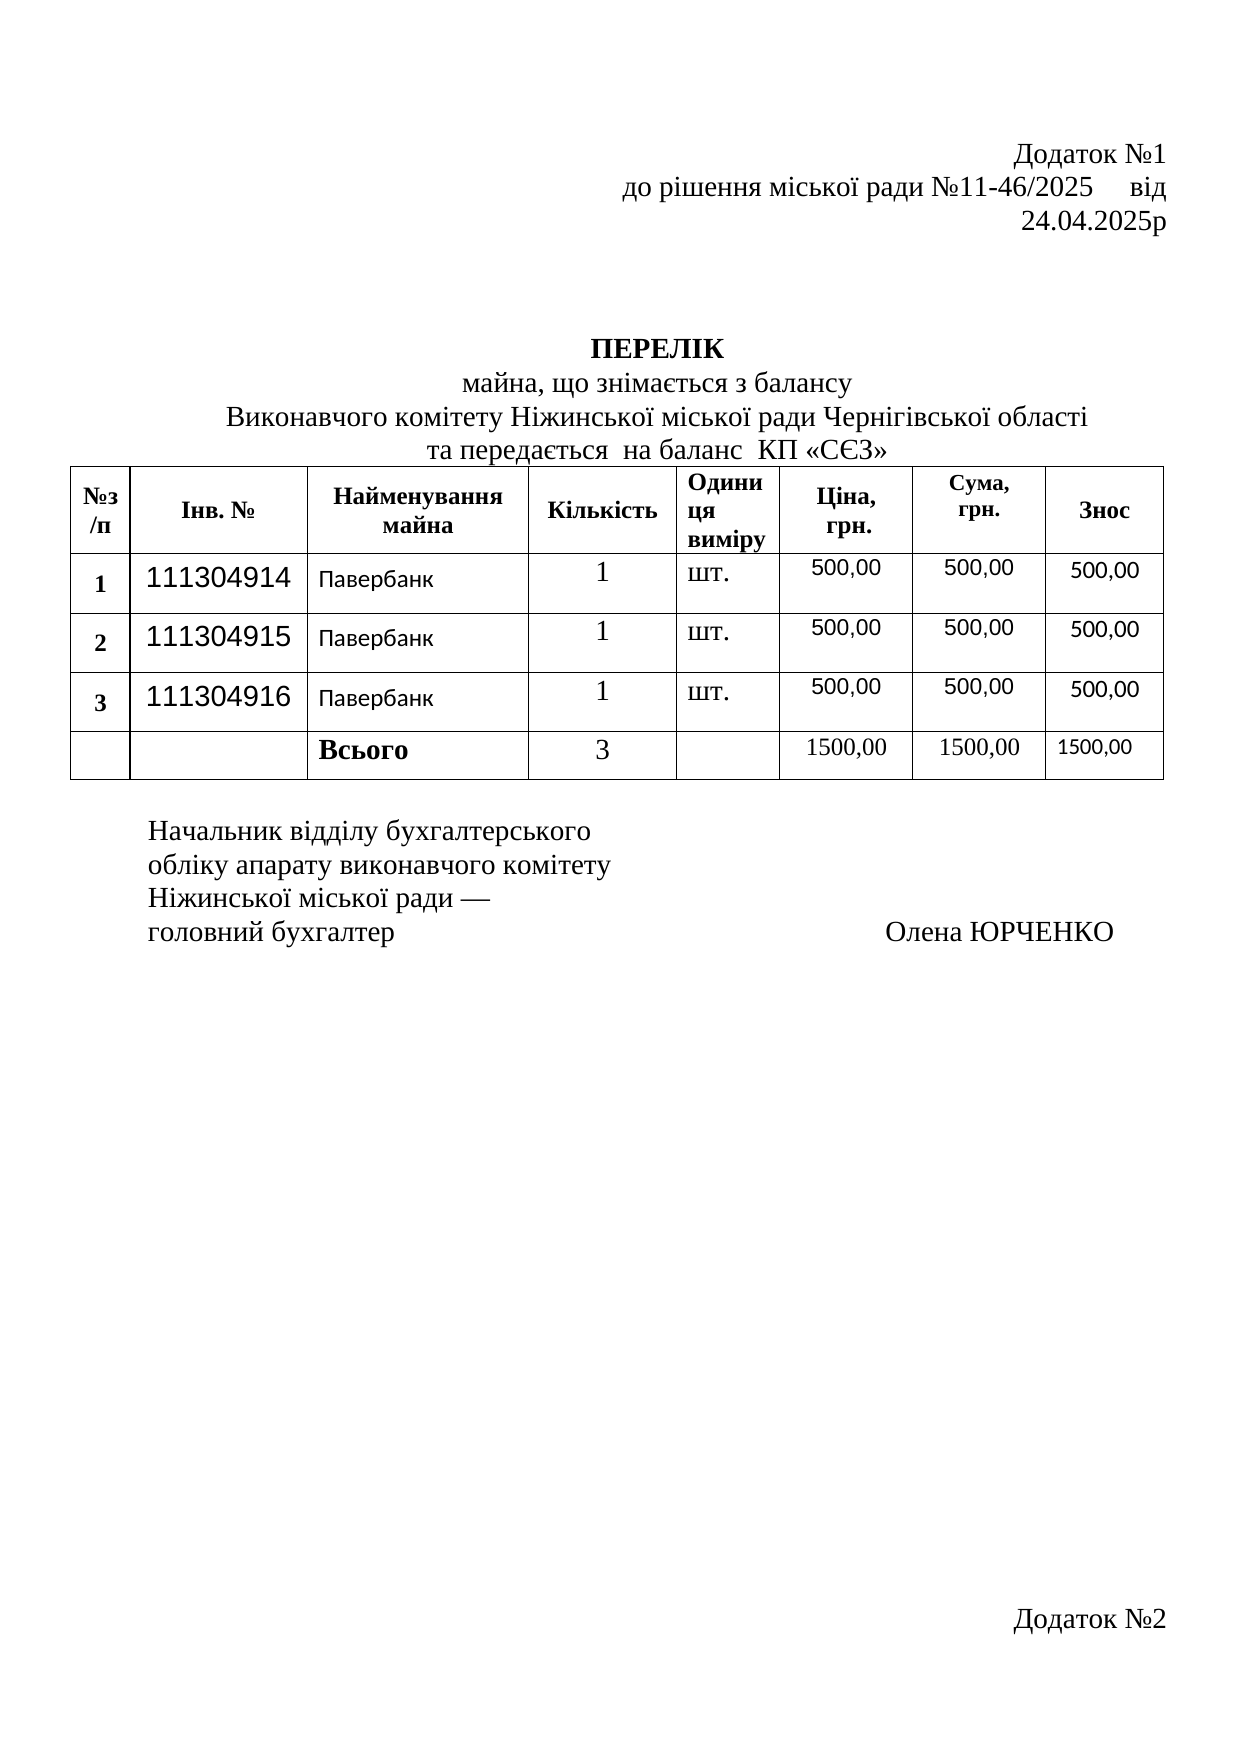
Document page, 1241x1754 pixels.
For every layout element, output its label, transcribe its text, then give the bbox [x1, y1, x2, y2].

table_cell 500,00 [780, 554, 912, 612]
table_cell 3 [71, 673, 129, 731]
table_cell [677, 732, 779, 779]
text ПЕРЕЛІК [148, 332, 1167, 365]
table_cell 1 [529, 673, 676, 731]
table_header №з/п [71, 467, 129, 553]
table_header Сума, грн. [913, 467, 1045, 553]
text Додаток №1 [148, 136, 1167, 169]
table_header Знос [1046, 467, 1163, 553]
table_cell 1500,00 [1046, 732, 1163, 779]
table_cell 1500,00 [780, 732, 912, 779]
table_header Найменування майна [308, 467, 528, 553]
table_cell 500,00 [913, 673, 1045, 731]
text обліку апарату виконавчого комітету [148, 847, 1167, 881]
text Начальник відділу бухгалтерського [148, 813, 1167, 847]
table_cell Павербанк [308, 614, 528, 672]
table_cell 500,00 [780, 673, 912, 731]
table_cell 500,00 [913, 554, 1045, 612]
text головний бухгалтер Олена ЮРЧЕНКО [148, 914, 1167, 948]
table_cell 1 [529, 554, 676, 612]
table_cell 1 [529, 614, 676, 672]
table_cell Всього [308, 732, 528, 779]
text до рішення міської ради №11-46/2025 від [148, 169, 1167, 203]
table_cell шт. [677, 614, 779, 672]
table_cell 1500,00 [913, 732, 1045, 779]
text майна, що знімається з балансу [148, 365, 1167, 399]
table_cell 111304914 [131, 554, 307, 612]
table_header Ціна, грн. [780, 467, 912, 553]
table_cell 500,00 [1046, 673, 1163, 731]
table_cell шт. [677, 554, 779, 612]
text Виконавчого комітету Ніжинської міської ради Чернігівської області [148, 399, 1167, 432]
table_header Одиниця виміру [677, 467, 779, 553]
table_cell 111304916 [131, 673, 307, 731]
table_cell Павербанк [308, 554, 528, 612]
table_cell 500,00 [1046, 554, 1163, 612]
text та передається на баланс КП «СЄЗ» [148, 432, 1167, 466]
table_cell шт. [677, 673, 779, 731]
text 24.04.2025р [148, 203, 1167, 236]
text Ніжинської міської ради — [148, 881, 1167, 914]
table_cell [131, 732, 307, 779]
table_header Кількість [529, 467, 676, 553]
table_header Інв. № [131, 467, 307, 553]
table_cell 2 [71, 614, 129, 672]
table_cell Павербанк [308, 673, 528, 731]
table_cell 3 [529, 732, 676, 779]
table_cell 500,00 [913, 614, 1045, 672]
table_cell 1 [71, 554, 129, 612]
table_cell 500,00 [780, 614, 912, 672]
text Додаток №2 [148, 1601, 1167, 1634]
table_cell 500,00 [1046, 614, 1163, 672]
table_cell 111304915 [131, 614, 307, 672]
table_cell [71, 732, 129, 779]
